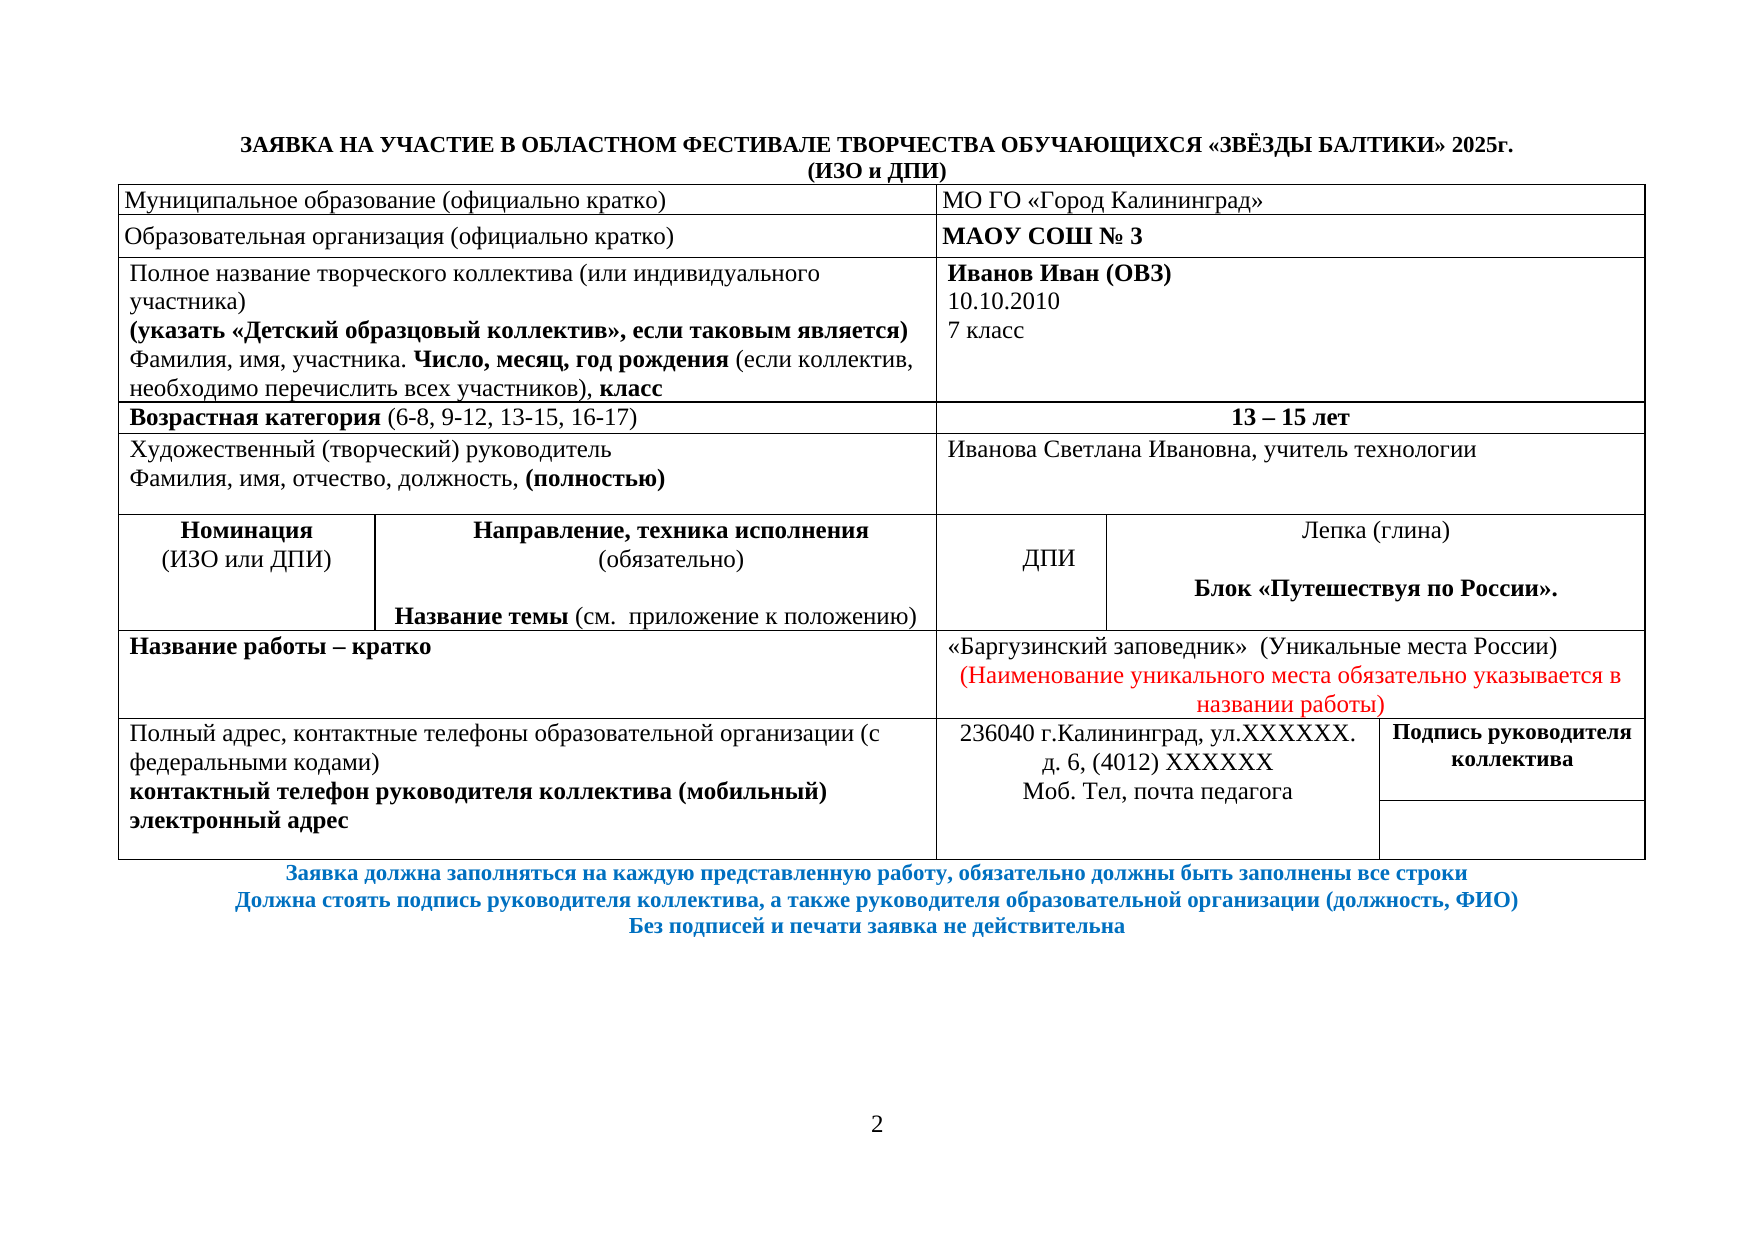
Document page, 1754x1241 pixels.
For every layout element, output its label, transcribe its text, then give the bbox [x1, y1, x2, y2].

table_cell [1380, 801, 1644, 858]
table_cell Номинация (ИЗО или ДПИ) [119, 515, 374, 630]
table_cell Полный адрес, контактные телефоны образовательной организации (с федеральными кодами) контактный телефон руководителя коллектива (мобильный) электронный адрес [119, 719, 936, 858]
table_cell Направление, техника исполнения (обязательно) Название темы (см. приложение к положению) [376, 515, 936, 630]
text Должна стоять подпись руководителя коллектива, а также руководителя образовательной организации (должность, ФИО) [118, 886, 1636, 912]
table_cell «Баргузинский заповедник» (Уникальные места России) (Наименование уникального места обязательно указывается в названии работы) [937, 631, 1644, 717]
table_cell Название работы – кратко [119, 631, 936, 717]
table_cell Подпись руководителя коллектива [1380, 719, 1644, 800]
table_cell Художественный (творческий) руководитель Фамилия, имя, отчество, должность, (полностью) [119, 434, 936, 514]
table_cell Образовательная организация (официально кратко) [119, 215, 936, 257]
table_header МО ГО «Город Калининград» [937, 185, 1644, 214]
text (ИЗО и ДПИ) [118, 158, 1636, 184]
table_cell ДПИ [937, 515, 1106, 630]
table_cell 13 – 15 лет [937, 403, 1644, 433]
table_cell Полное название творческого коллектива (или индивидуального участника) (указать «Детский образцовый коллектив», если таковым является) Фамилия, имя, участника. Число, месяц, год рождения (если коллектив, необходимо перечислить всех участников), класс [119, 258, 936, 401]
text Заявка должна заполняться на каждую представленную работу, обязательно должны быть заполнены все строки [118, 860, 1636, 886]
table_header Муниципальное образование (официально кратко) [119, 185, 936, 214]
table_cell 236040 г.Калининград, ул.ХХХХХХ. д. 6, (4012) ХХХХХХ Моб. Тел, почта педагога [937, 719, 1379, 858]
text ЗАЯВКА НА УЧАСТИЕ В ОБЛАСТНОМ ФЕСТИВАЛЕ ТВОРЧЕСТВА ОБУЧАЮЩИХСЯ «ЗВЁЗДЫ БАЛТИКИ» 2025г. [118, 131, 1636, 158]
table_cell Иванов Иван (ОВЗ) 10.10.2010 7 класс [937, 258, 1644, 401]
table_cell Возрастная категория (6-8, 9-12, 13-15, 16-17) [119, 403, 936, 433]
table_cell Иванова Светлана Ивановна, учитель технологии [937, 434, 1644, 514]
table_cell Лепка (глина) Блок «Путешествуя по России». [1107, 515, 1644, 630]
table_cell МАОУ СОШ № 3 [937, 215, 1644, 257]
text Без подписей и печати заявка не действительна [118, 912, 1636, 938]
